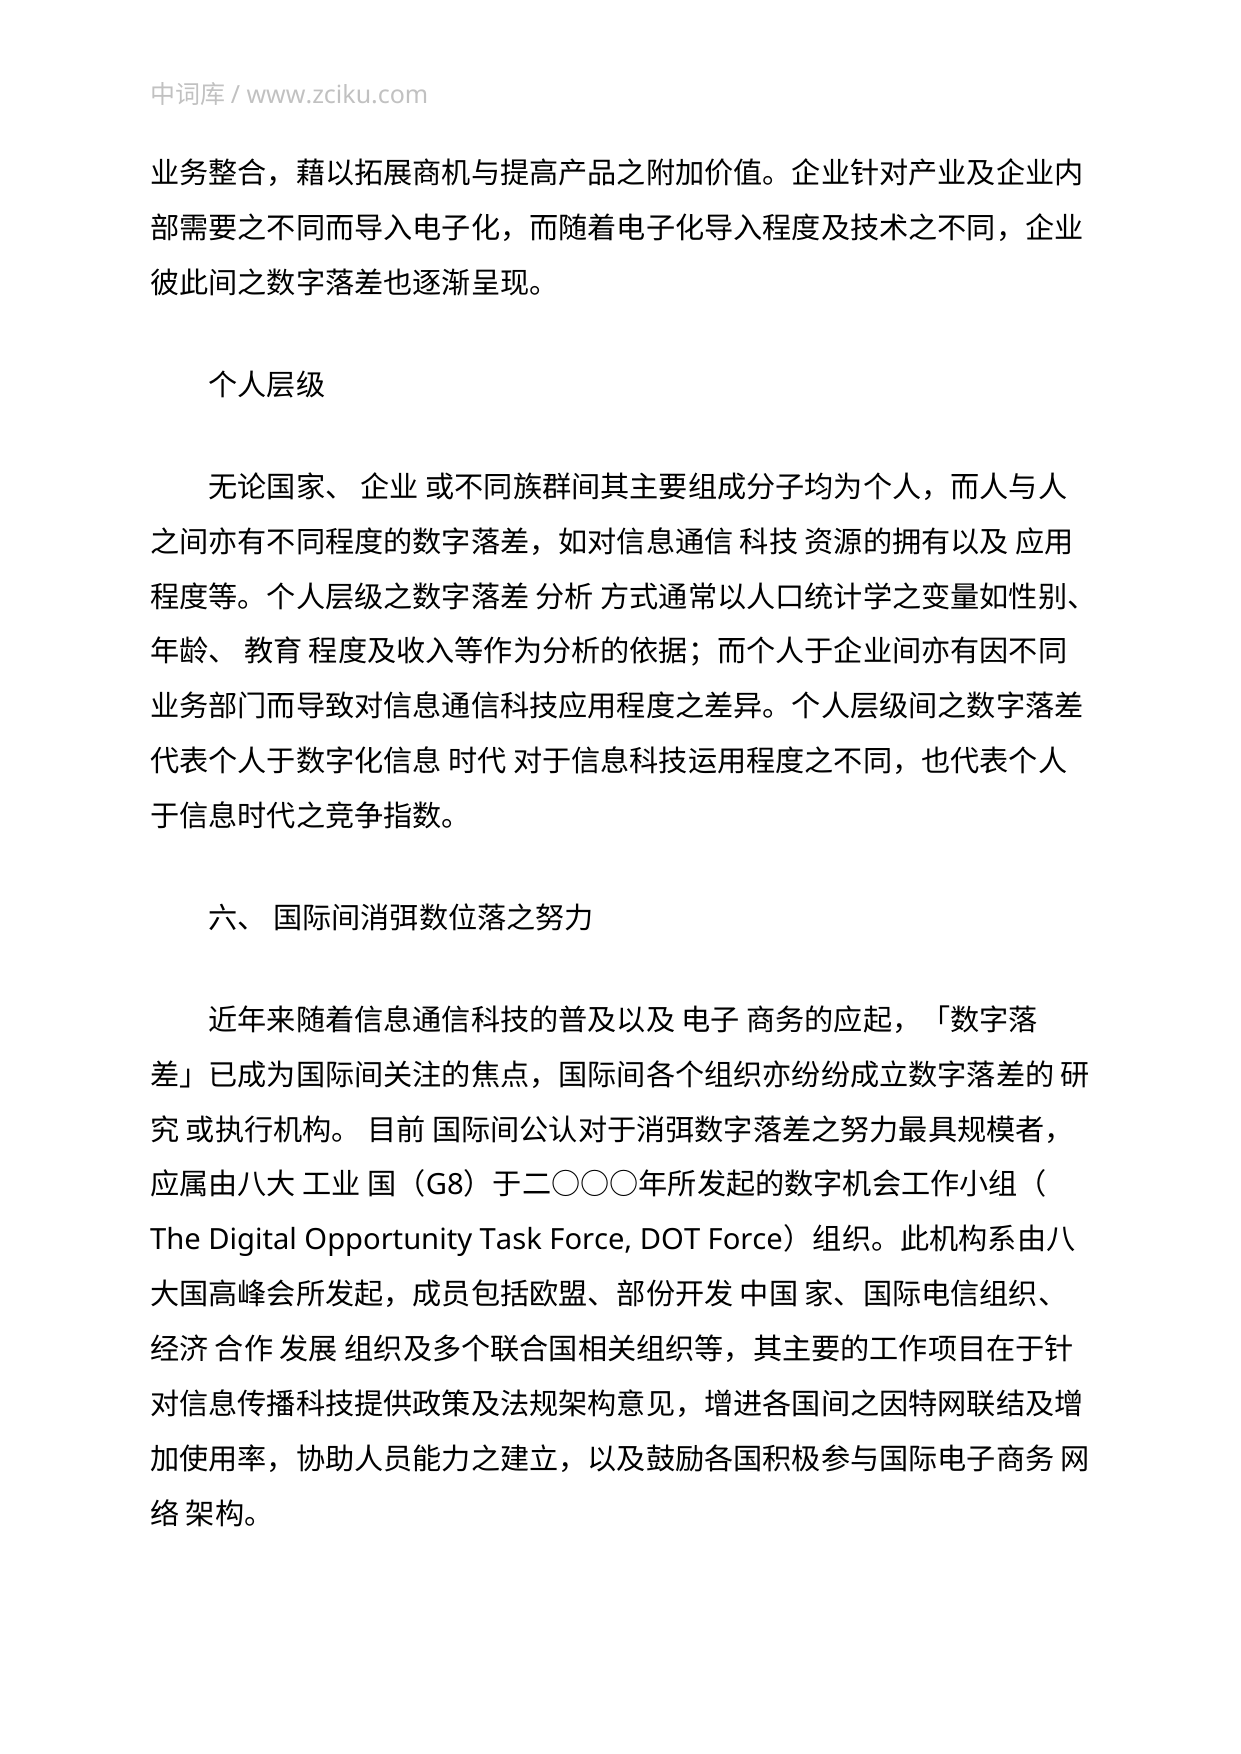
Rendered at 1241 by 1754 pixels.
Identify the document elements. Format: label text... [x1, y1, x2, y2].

text 无论国家、 企业 或不同族群间其主要组成分子均为个人，而人与人之间亦有不同程度的数字落差，如对信息通信 科技 资源的拥有以及 应用 程度等。个人层级之数字落差 分析 方式通常以人口统计学之变量如性别、年龄、 教育 程度及收入等作为分析的依据；而个人于企业间亦有因不同业务部门而导致对信息通信科技应用程度之差异。个人层级间之数字落差代表个人于数字化信息 时代 对于信息科技运用程度之不同，也代表个人于信息时代之竞争指数。 [150, 463, 1090, 835]
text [150, 150, 1090, 302]
text 近年来随着信息通信科技的普及以及 电子 商务的应起，「数字落差」已成为国际间关注的焦点，国际间各个组织亦纷纷成立数字落差的 研究 或执行机构。 目前 国际间公认对于消弭数字落差之努力最具规模者，应属由八大 工业 国（G8）于二○○○年所发起的数字机会工作小组（ The Digital Opportunity Task Force, DOT Force）组织。此机构系由八大国高峰会所发起，成员包括欧盟、部份开发 中国 家、国际电信组织、 经济 合作 发展 组织及多个联合国相关组织等，其主要的工作项目在于针对信息传播科技提供政策及法规架构意见，增进各国间之因特网联结及增加使用率，协助人员能力之建立，以及鼓励各国积极参与国际电子商务 网络 架构。 [150, 996, 1090, 1533]
text 个人层级 [150, 362, 1090, 404]
text 六、 国际间消弭数位落之努力 [150, 894, 1090, 937]
